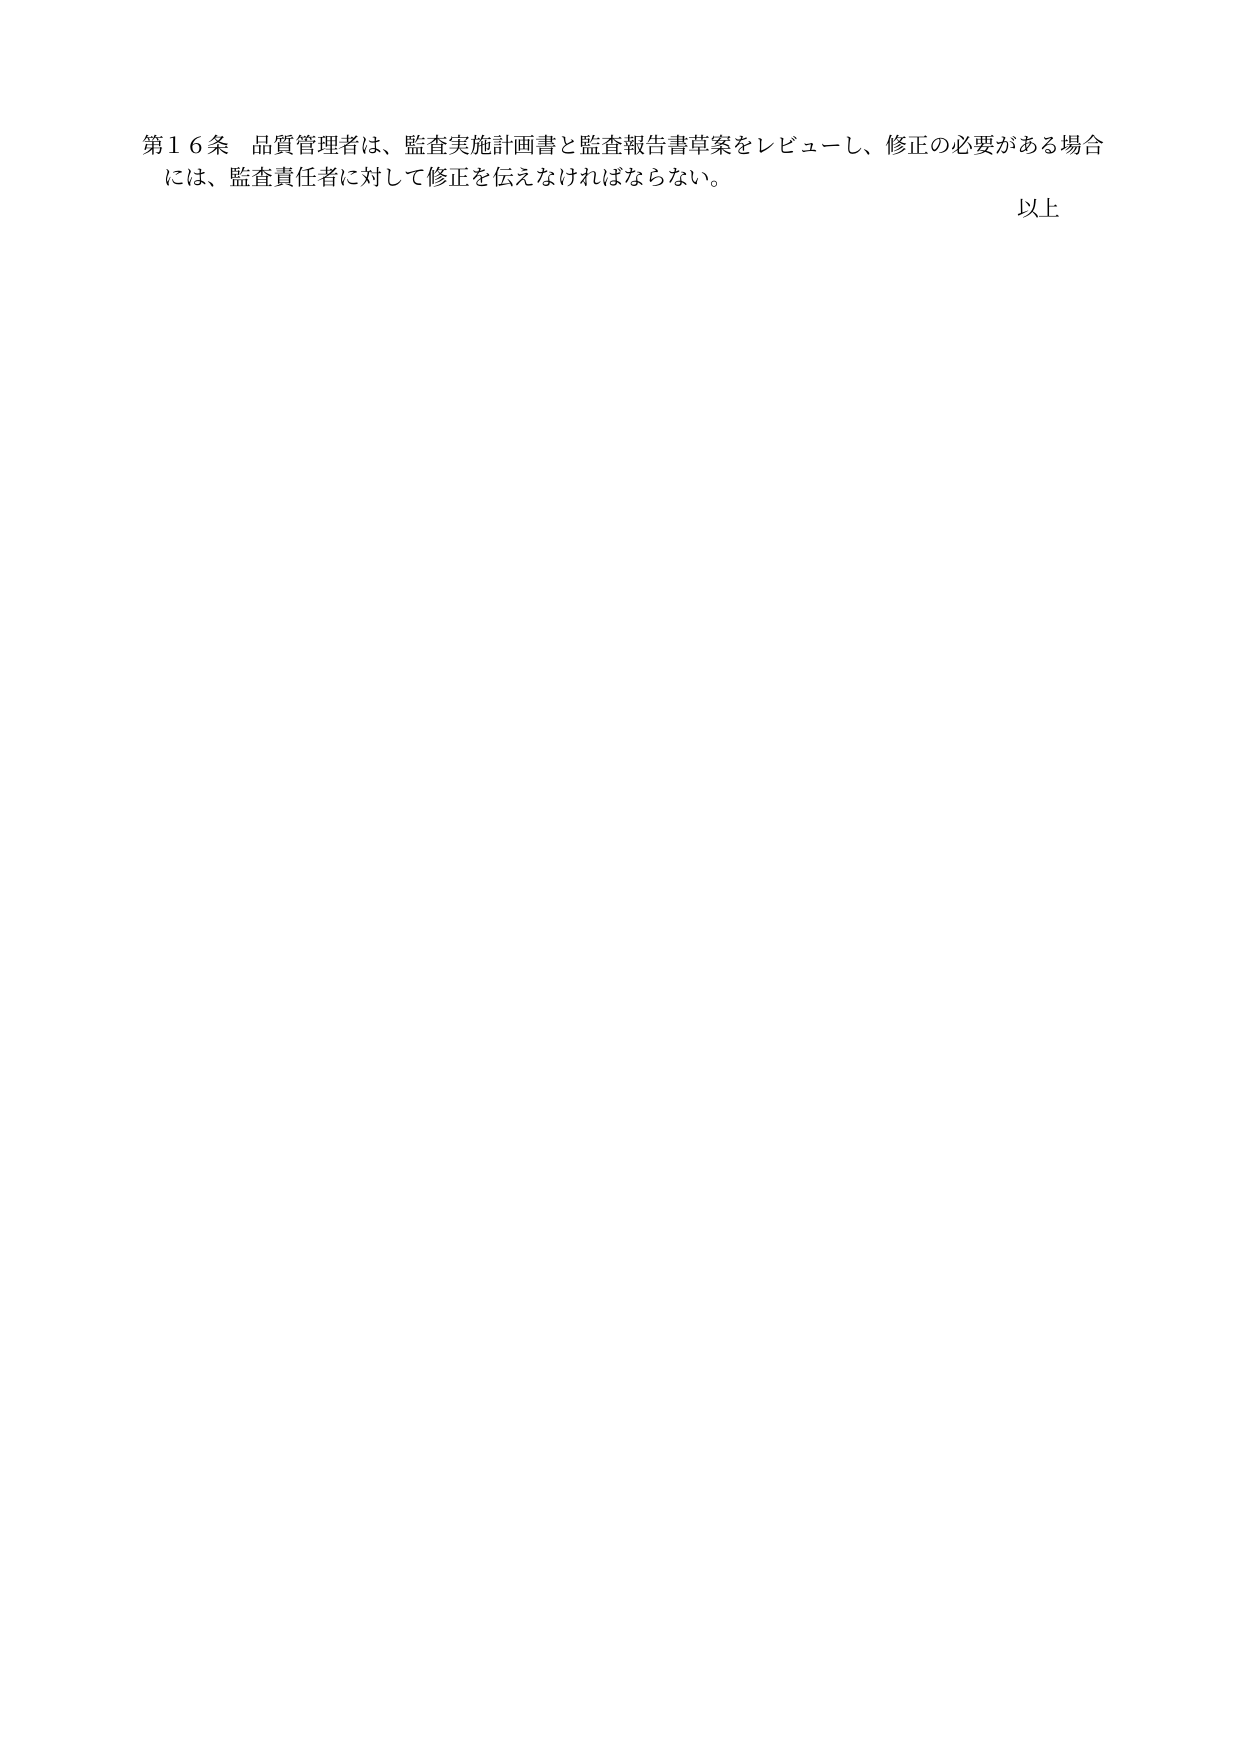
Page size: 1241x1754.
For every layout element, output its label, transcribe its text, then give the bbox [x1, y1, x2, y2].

text 第１６条 品質管理者は、監査実施計画書と監査報告書草案をレビューし、修正の必要がある場合には、監査責任者に対して修正を伝えなければならない。 [142, 128, 1104, 191]
text 以上 [164, 191, 1104, 223]
